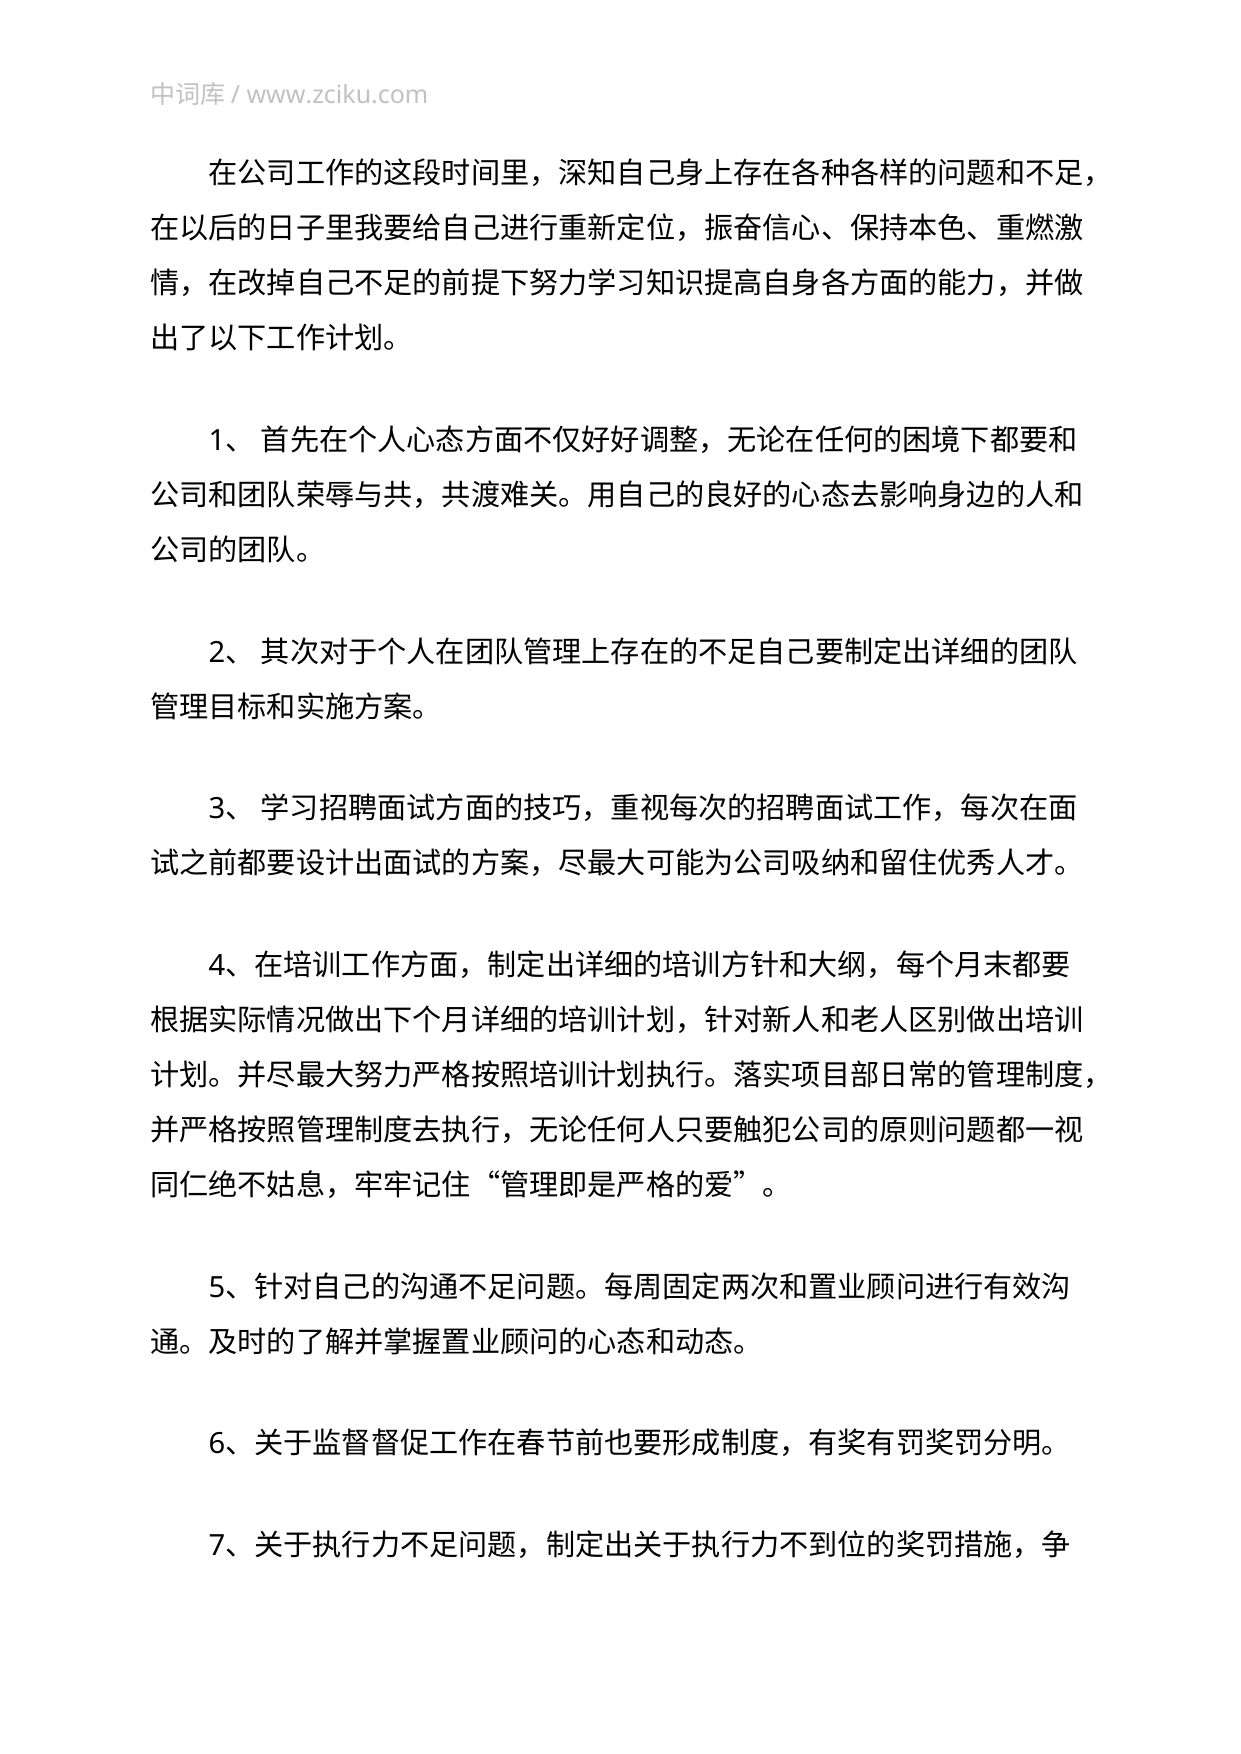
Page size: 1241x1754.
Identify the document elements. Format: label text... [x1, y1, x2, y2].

text 5、针对自己的沟通不足问题。每周固定两次和置业顾问进行有效沟通。及时的了解并掌握置业顾问的心态和动态。 [150, 1263, 1090, 1360]
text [150, 1522, 1090, 1564]
text 1、 首先在个人心态方面不仅好好调整，无论在任何的困境下都要和公司和团队荣辱与共，共渡难关。用自己的良好的心态去影响身边的人和公司的团队。 [150, 416, 1090, 569]
text 3、 学习招聘面试方面的技巧，重视每次的招聘面试工作，每次在面试之前都要设计出面试的方案，尽最大可能为公司吸纳和留住优秀人才。 [150, 785, 1090, 882]
text 2、 其次对于个人在团队管理上存在的不足自己要制定出详细的团队管理目标和实施方案。 [150, 628, 1090, 725]
text 4、在培训工作方面，制定出详细的培训方针和大纲，每个月末都要根据实际情况做出下个月详细的培训计划，针对新人和老人区别做出培训计划。并尽最大努力严格按照培训计划执行。落实项目部日常的管理制度，并严格按照管理制度去执行，无论任何人只要触犯公司的原则问题都一视同仁绝不姑息，牢牢记住“管理即是严格的爱”。 [150, 942, 1090, 1204]
text 在公司工作的这段时间里，深知自己身上存在各种各样的问题和不足，在以后的日子里我要给自己进行重新定位，振奋信心、保持本色、重燃激情，在改掉自己不足的前提下努力学习知识提高自身各方面的能力，并做出了以下工作计划。 [150, 150, 1090, 357]
text 6、关于监督督促工作在春节前也要形成制度，有奖有罚奖罚分明。 [150, 1420, 1090, 1462]
